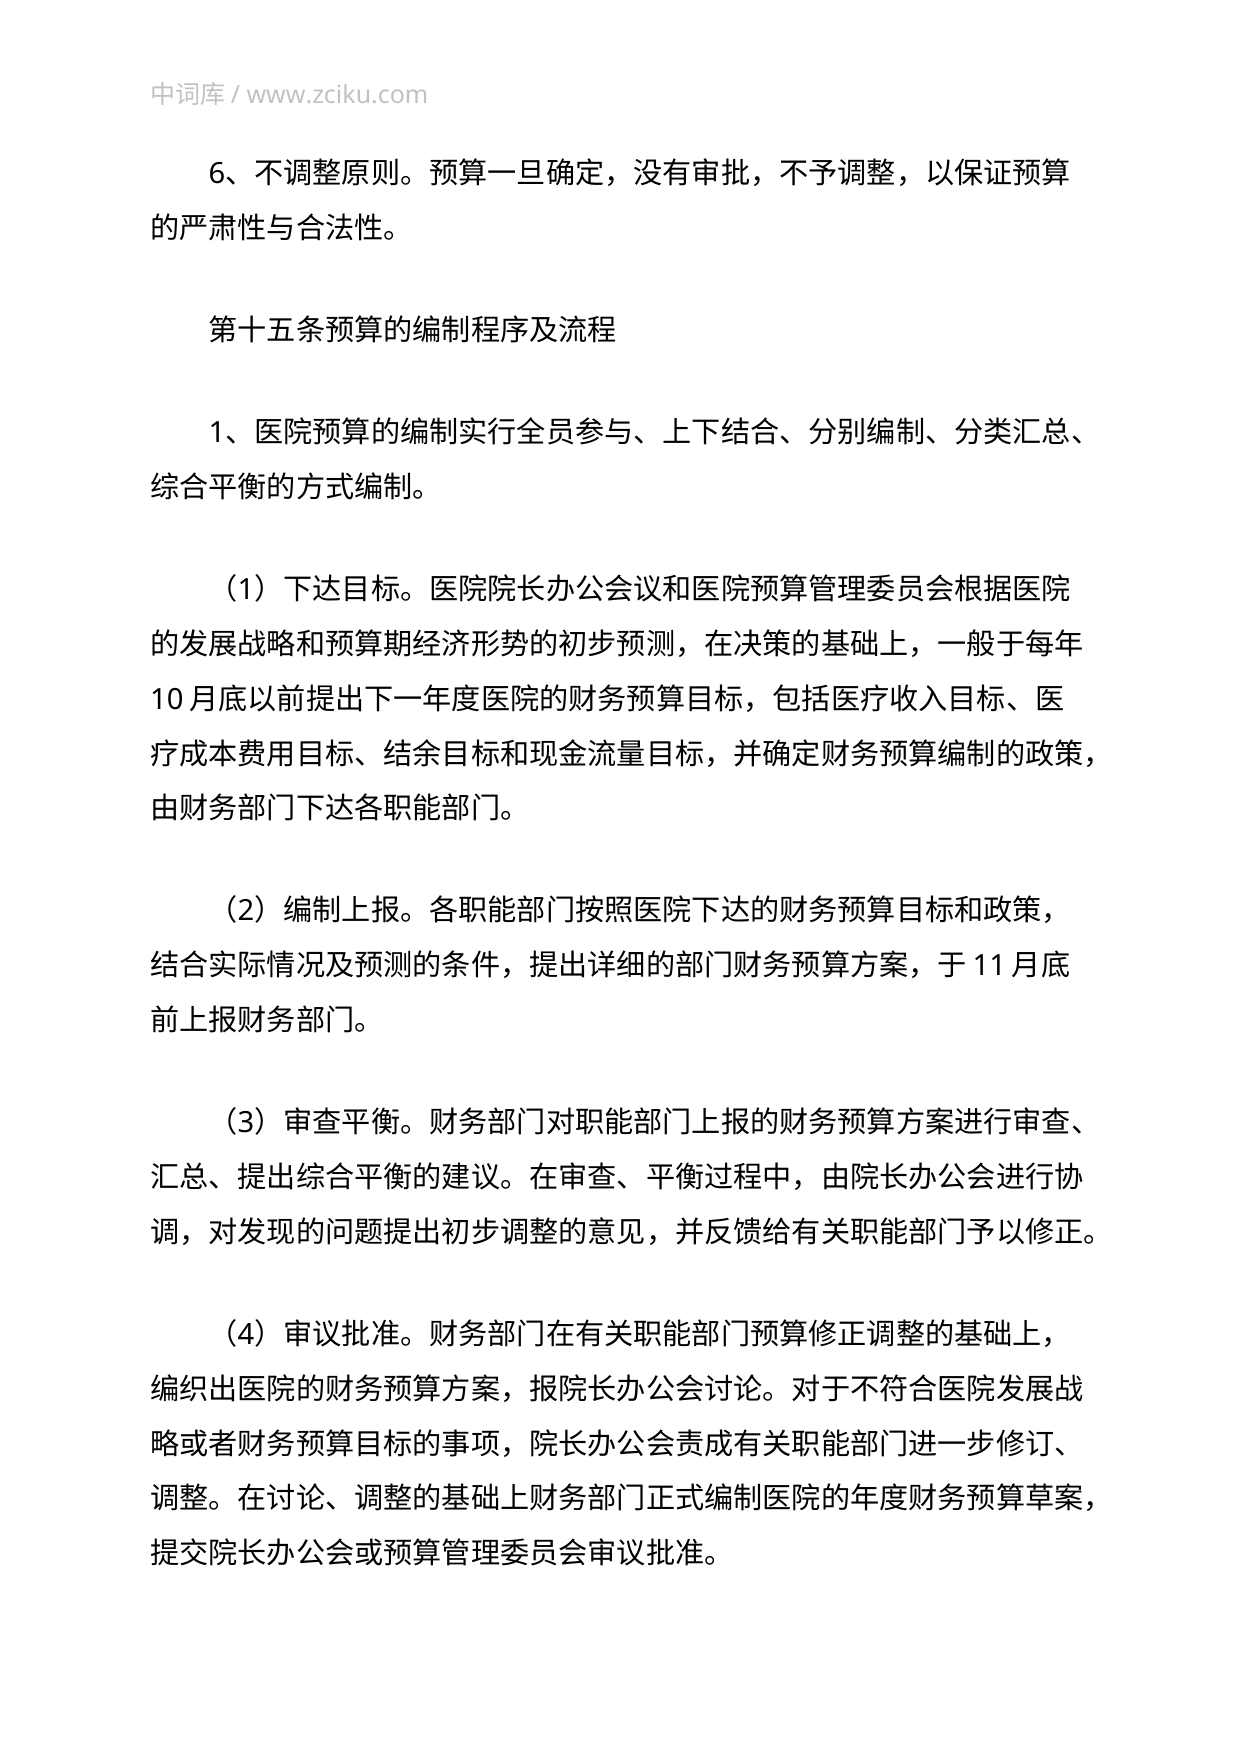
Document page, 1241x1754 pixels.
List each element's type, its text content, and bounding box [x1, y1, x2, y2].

text 6、不调整原则。预算一旦确定，没有审批，不予调整，以保证预算的严肃性与合法性。 [150, 150, 1090, 247]
text （1）下达目标。医院院长办公会议和医院预算管理委员会根据医院的发展战略和预算期经济形势的初步预测，在决策的基础上，一般于每年10月底以前提出下一年度医院的财务预算目标，包括医疗收入目标、医疗成本费用目标、结余目标和现金流量目标，并确定财务预算编制的政策，由财务部门下达各职能部门。 [150, 565, 1090, 827]
text （2）编制上报。各职能部门按照医院下达的财务预算目标和政策，结合实际情况及预测的条件，提出详细的部门财务预算方案，于11月底前上报财务部门。 [150, 887, 1090, 1039]
text （3）审查平衡。财务部门对职能部门上报的财务预算方案进行审查、汇总、提出综合平衡的建议。在审查、平衡过程中，由院长办公会进行协调，对发现的问题提出初步调整的意见，并反馈给有关职能部门予以修正。 [150, 1099, 1090, 1251]
text 1、医院预算的编制实行全员参与、上下结合、分别编制、分类汇总、综合平衡的方式编制。 [150, 408, 1090, 506]
text 第十五条预算的编制程序及流程 [150, 307, 1090, 349]
text （4）审议批准。财务部门在有关职能部门预算修正调整的基础上，编织出医院的财务预算方案，报院长办公会讨论。对于不符合医院发展战略或者财务预算目标的事项，院长办公会责成有关职能部门进一步修订、调整。在讨论、调整的基础上财务部门正式编制医院的年度财务预算草案，提交院长办公会或预算管理委员会审议批准。 [150, 1310, 1090, 1572]
